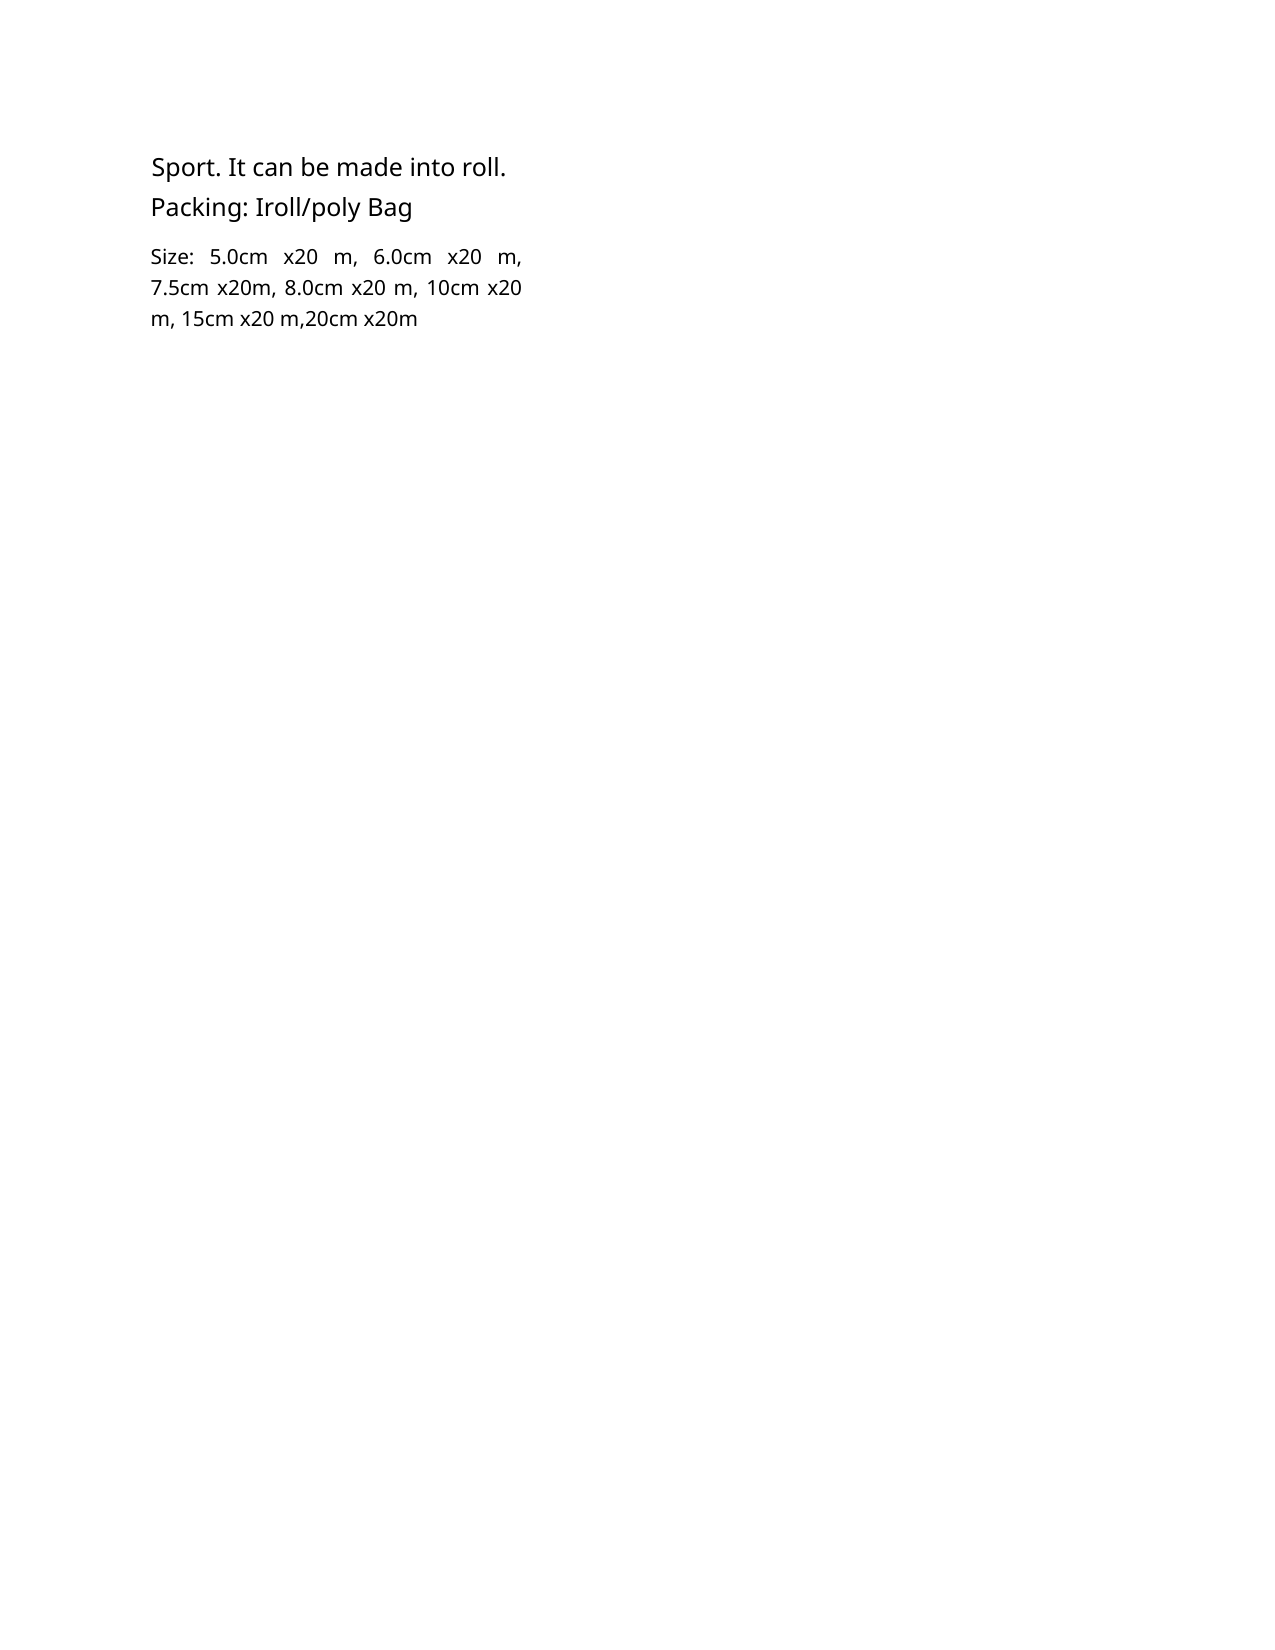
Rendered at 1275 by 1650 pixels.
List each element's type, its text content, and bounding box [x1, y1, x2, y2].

text Packing: Iroll/poly Bag [150, 189, 992, 223]
text Size: 5.0cm x20 m, 6.0cm x20 m, 7.5cm x20m, 8.0cm x20 m, 10cm x20 m, 15cm x20 m,20cm x20m [150, 242, 522, 333]
text Sport. It can be made into roll. [151, 150, 992, 184]
